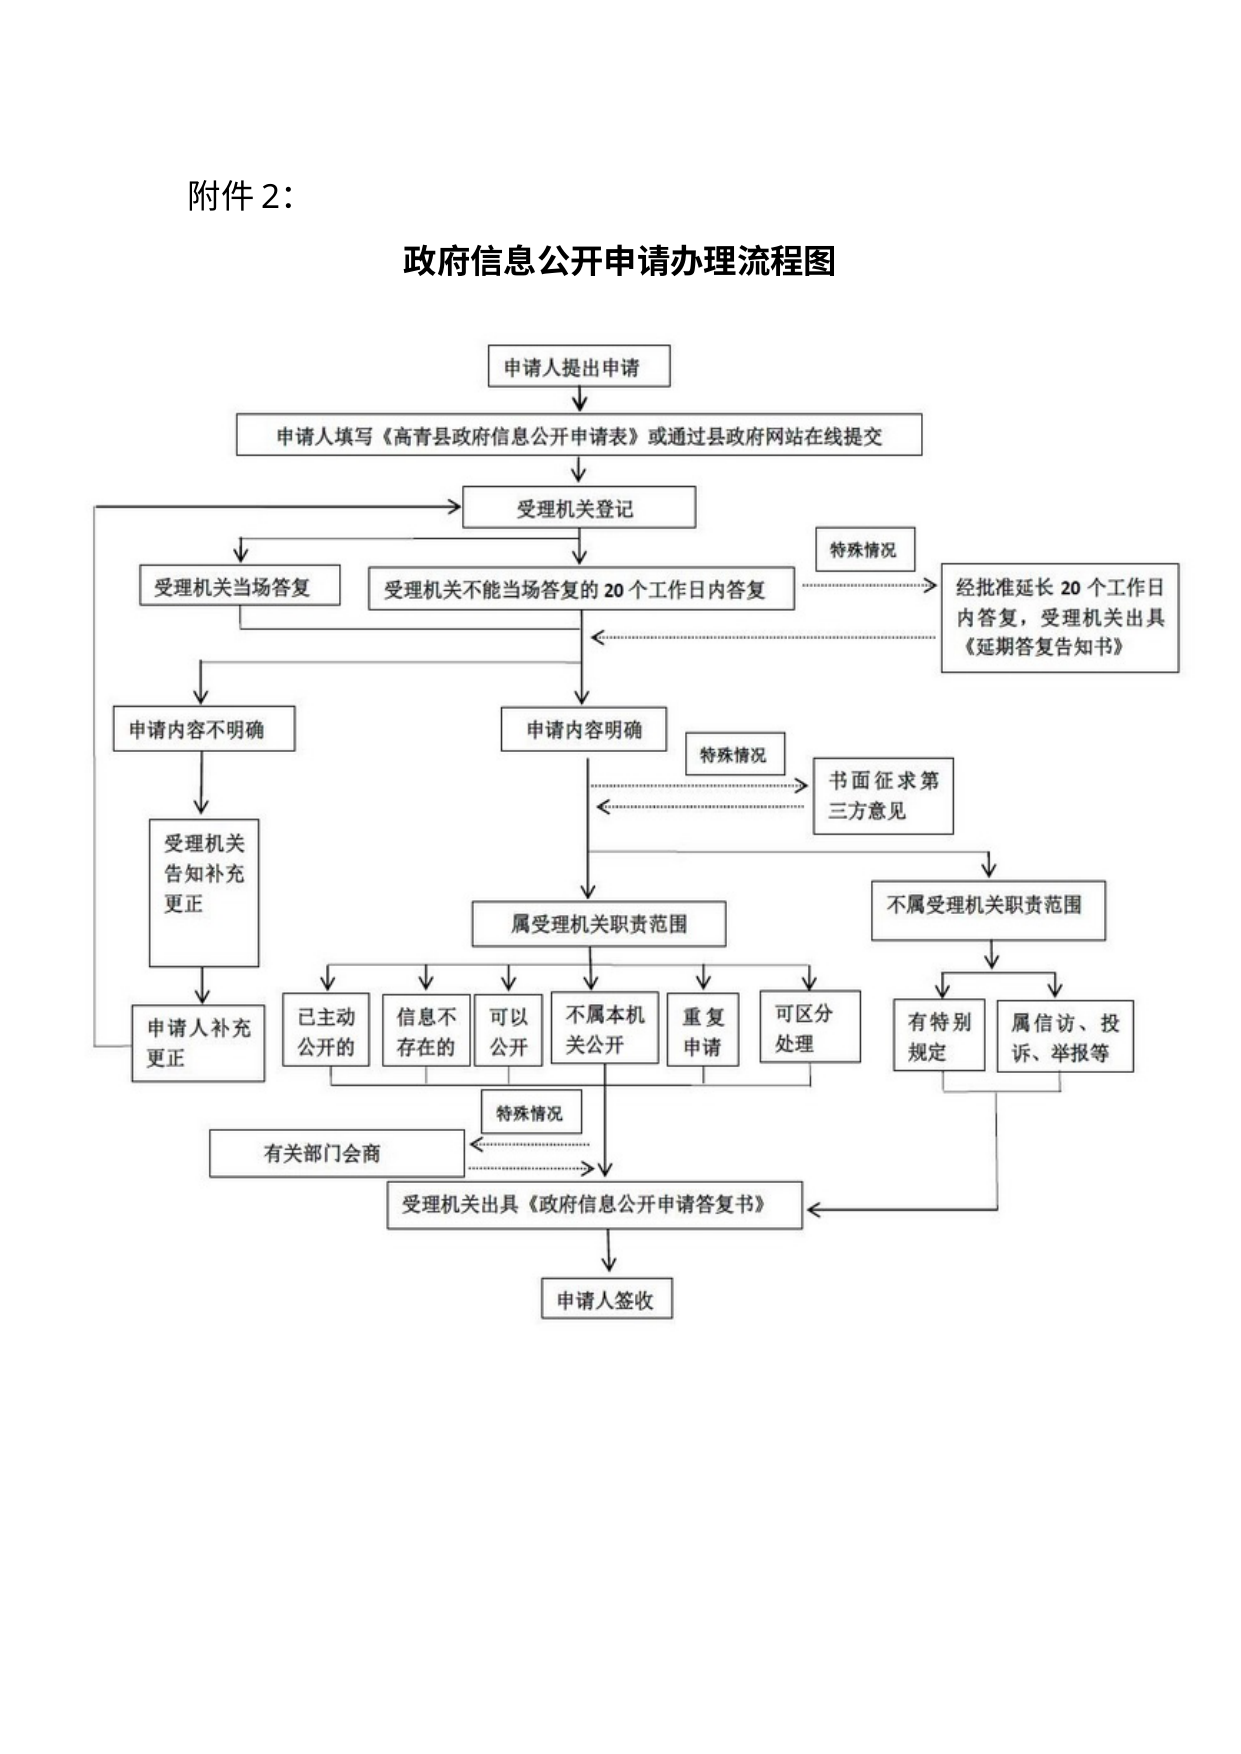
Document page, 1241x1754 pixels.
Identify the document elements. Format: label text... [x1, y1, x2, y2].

text 政府信息公开申请办理流程图 [187, 227, 1053, 292]
text 附件2： [187, 162, 1053, 227]
picture [62, 321, 1206, 1342]
